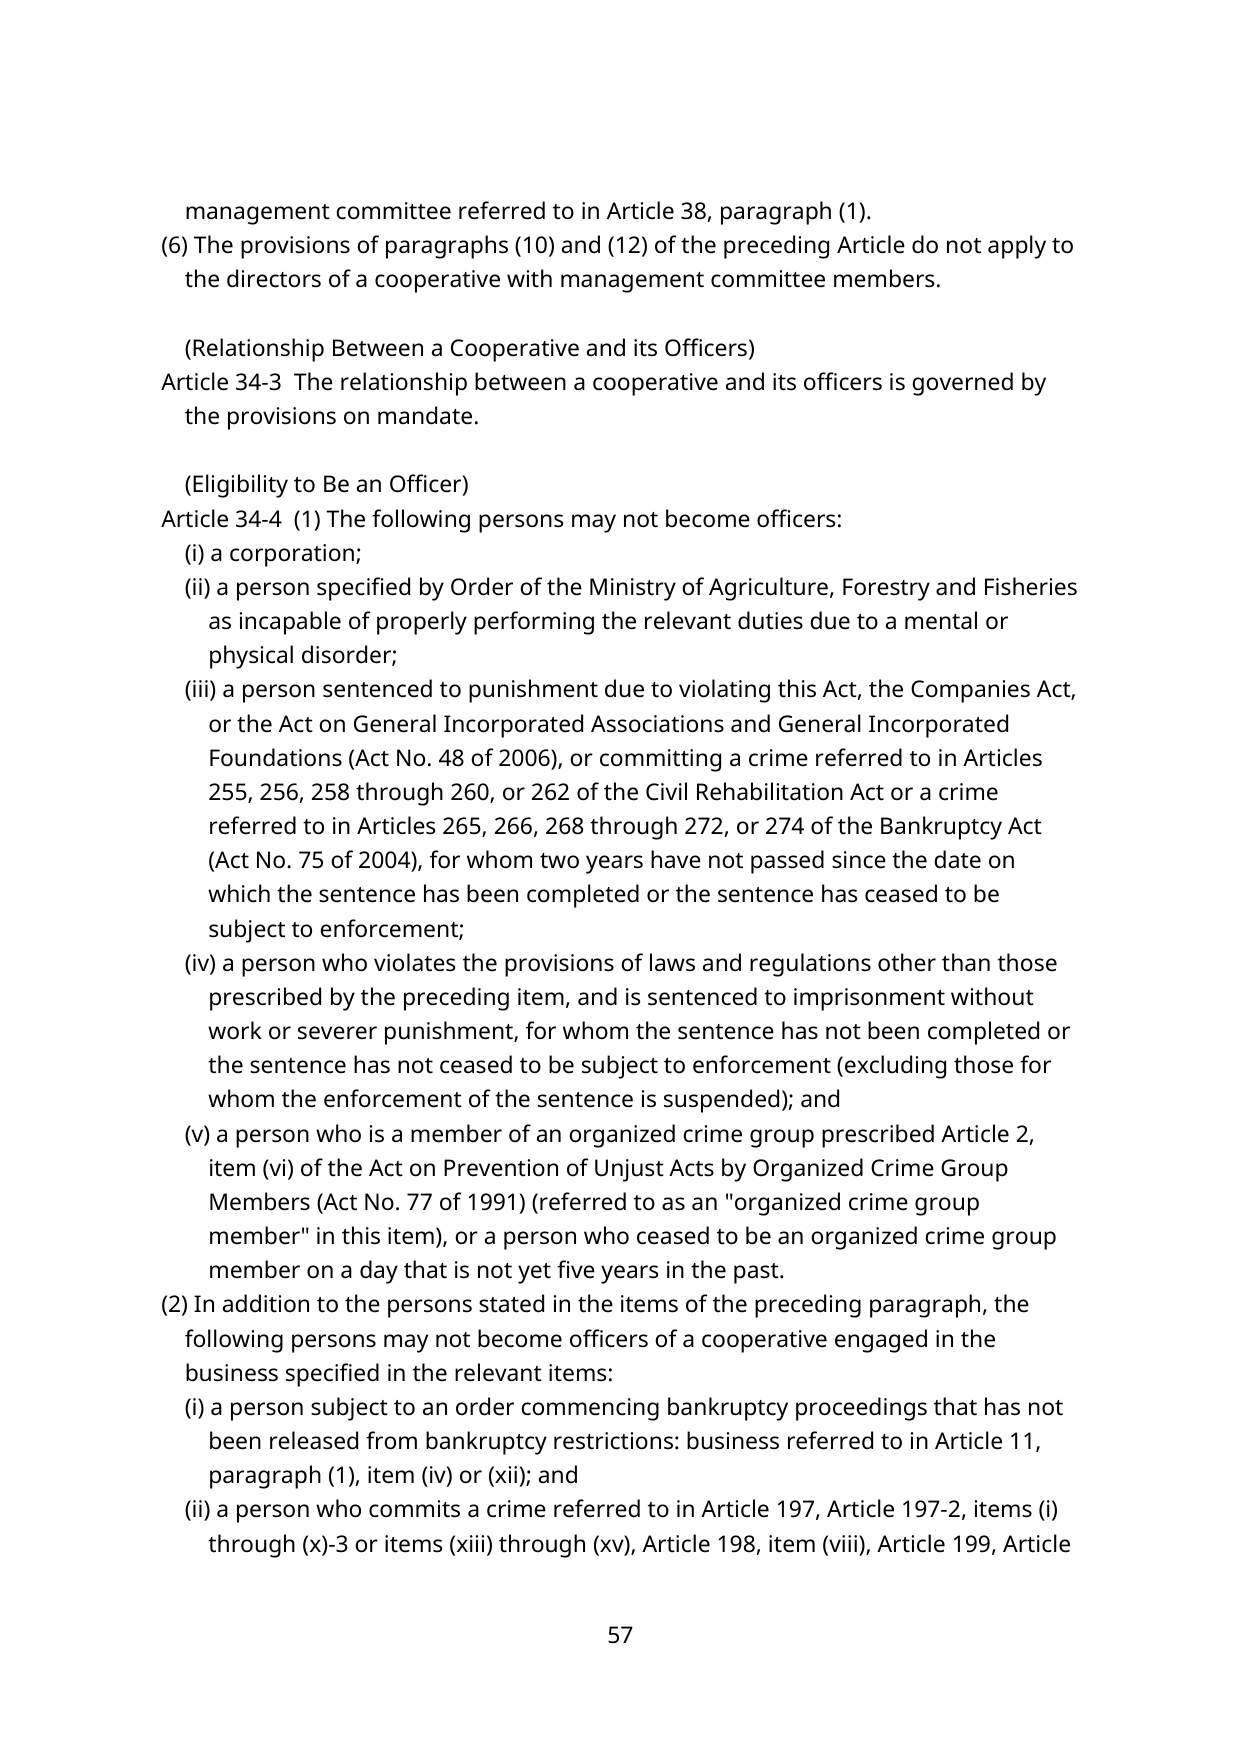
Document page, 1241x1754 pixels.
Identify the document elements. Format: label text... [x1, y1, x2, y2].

text (Eligibility to Be an Officer) [184, 467, 1079, 501]
text (6) The provisions of paragraphs (10) and (12) of the preceding Article do not apply to the directors of a cooperative with management committee members. [161, 228, 1079, 296]
text Article 34-3 The relationship between a cooperative and its officers is governed by the provisions on mandate. [161, 364, 1079, 433]
text (iii) a person sentenced to punishment due to violating this Act, the Companies Act, or the Act on General Incorporated Associations and General Incorporated Foundations (Act No. 48 of 2006), or committing a crime referred to in Articles 255, 256, 258 through 260, or 262 of the Civil Rehabilitation Act or a crime referred to in Articles 265, 266, 268 through 272, or 274 of the Bankruptcy Act (Act No. 75 of 2004), for whom two years have not passed since the date on which the sentence has been completed or the sentence has ceased to be subject to enforcement; [184, 672, 1079, 945]
text (iv) a person who violates the provisions of laws and regulations other than those prescribed by the preceding item, and is sentenced to imprisonment without work or severer punishment, for whom the sentence has not been completed or the sentence has not ceased to be subject to enforcement (excluding those for whom the enforcement of the sentence is suspended); and [184, 945, 1079, 1116]
text (Relationship Between a Cooperative and its Officers) [184, 330, 1079, 364]
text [161, 194, 1079, 228]
text (i) a corporation; [184, 535, 1079, 569]
text (2) In addition to the persons stated in the items of the preceding paragraph, the following persons may not become officers of a cooperative engaged in the business specified in the relevant items: [161, 1287, 1079, 1389]
text (ii) a person specified by Order of the Ministry of Agriculture, Forestry and Fisheries as incapable of properly performing the relevant duties due to a mental or physical disorder; [184, 569, 1079, 672]
text (v) a person who is a member of an organized crime group prescribed Article 2, item (vi) of the Act on Prevention of Unjust Acts by Organized Crime Group Members (Act No. 77 of 1991) (referred to as an "organized crime group member" in this item), or a person who ceased to be an organized crime group member on a day that is not yet five years in the past. [184, 1116, 1079, 1287]
text Article 34-4 (1) The following persons may not become officers: [161, 501, 1079, 535]
text (i) a person subject to an order commencing bankruptcy proceedings that has not been released from bankruptcy restrictions: business referred to in Article 11, paragraph (1), item (iv) or (xii); and [184, 1389, 1079, 1492]
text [184, 1492, 1079, 1560]
